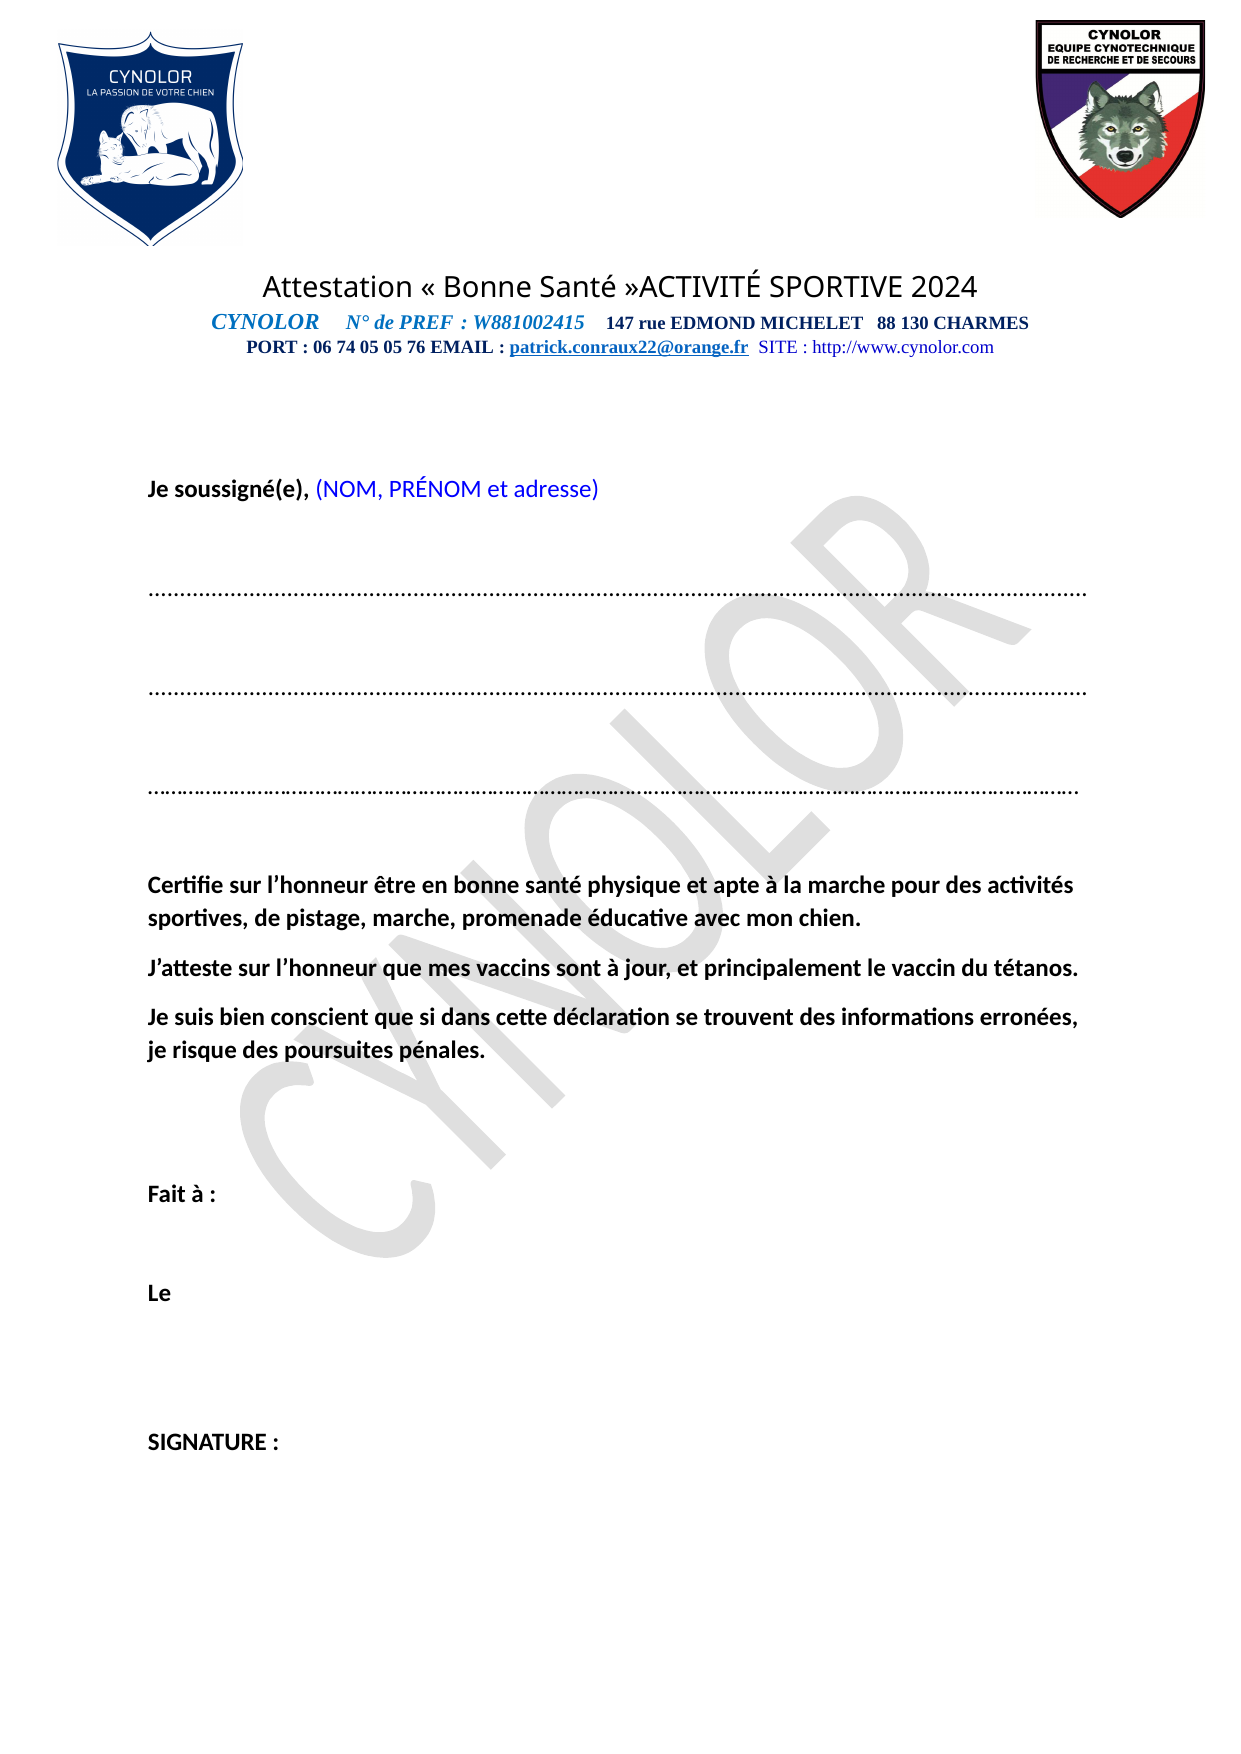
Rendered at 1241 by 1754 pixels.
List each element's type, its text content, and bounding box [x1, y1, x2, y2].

text Je suis bien conscient que si dans cette déclaration se trouvent des informations erronées, je risque des poursuites pénales. [148, 1001, 1093, 1065]
text Fait à : [148, 1178, 1093, 1208]
text ……………………………………………………………………………………………………………………………………………… [148, 770, 1093, 801]
text ..................................................................................................................................................... [148, 671, 1093, 702]
text SIGNATURE : [148, 1426, 1093, 1456]
picture [1035, 20, 1206, 218]
text J’atteste sur l’honneur que mes vaccins sont à jour, et principalement le vaccin du tétanos. [148, 952, 1093, 982]
text Je soussigné(e), (NOM, PRÉNOM et adresse) [148, 473, 1093, 503]
text Le [148, 1277, 1093, 1307]
text Attestation « Bonne Santé »ACTIVITÉ SPORTIVE 2024 CYNOLOR N° de PREF : W881002415 147 rue EDMOND MICHELET 88 130 CHARMES PORT : 06 74 05 05 76 EMAIL : patrick.conraux22@orange.fr SITE : http://www.cynolor.com [148, 267, 1093, 358]
text ..................................................................................................................................................... [148, 572, 1093, 602]
picture [57, 29, 243, 246]
text Certifie sur l’honneur être en bonne santé physique et apte à la marche pour des activités sportives, de pistage, marche, promenade éducative avec mon chien. [148, 869, 1093, 933]
